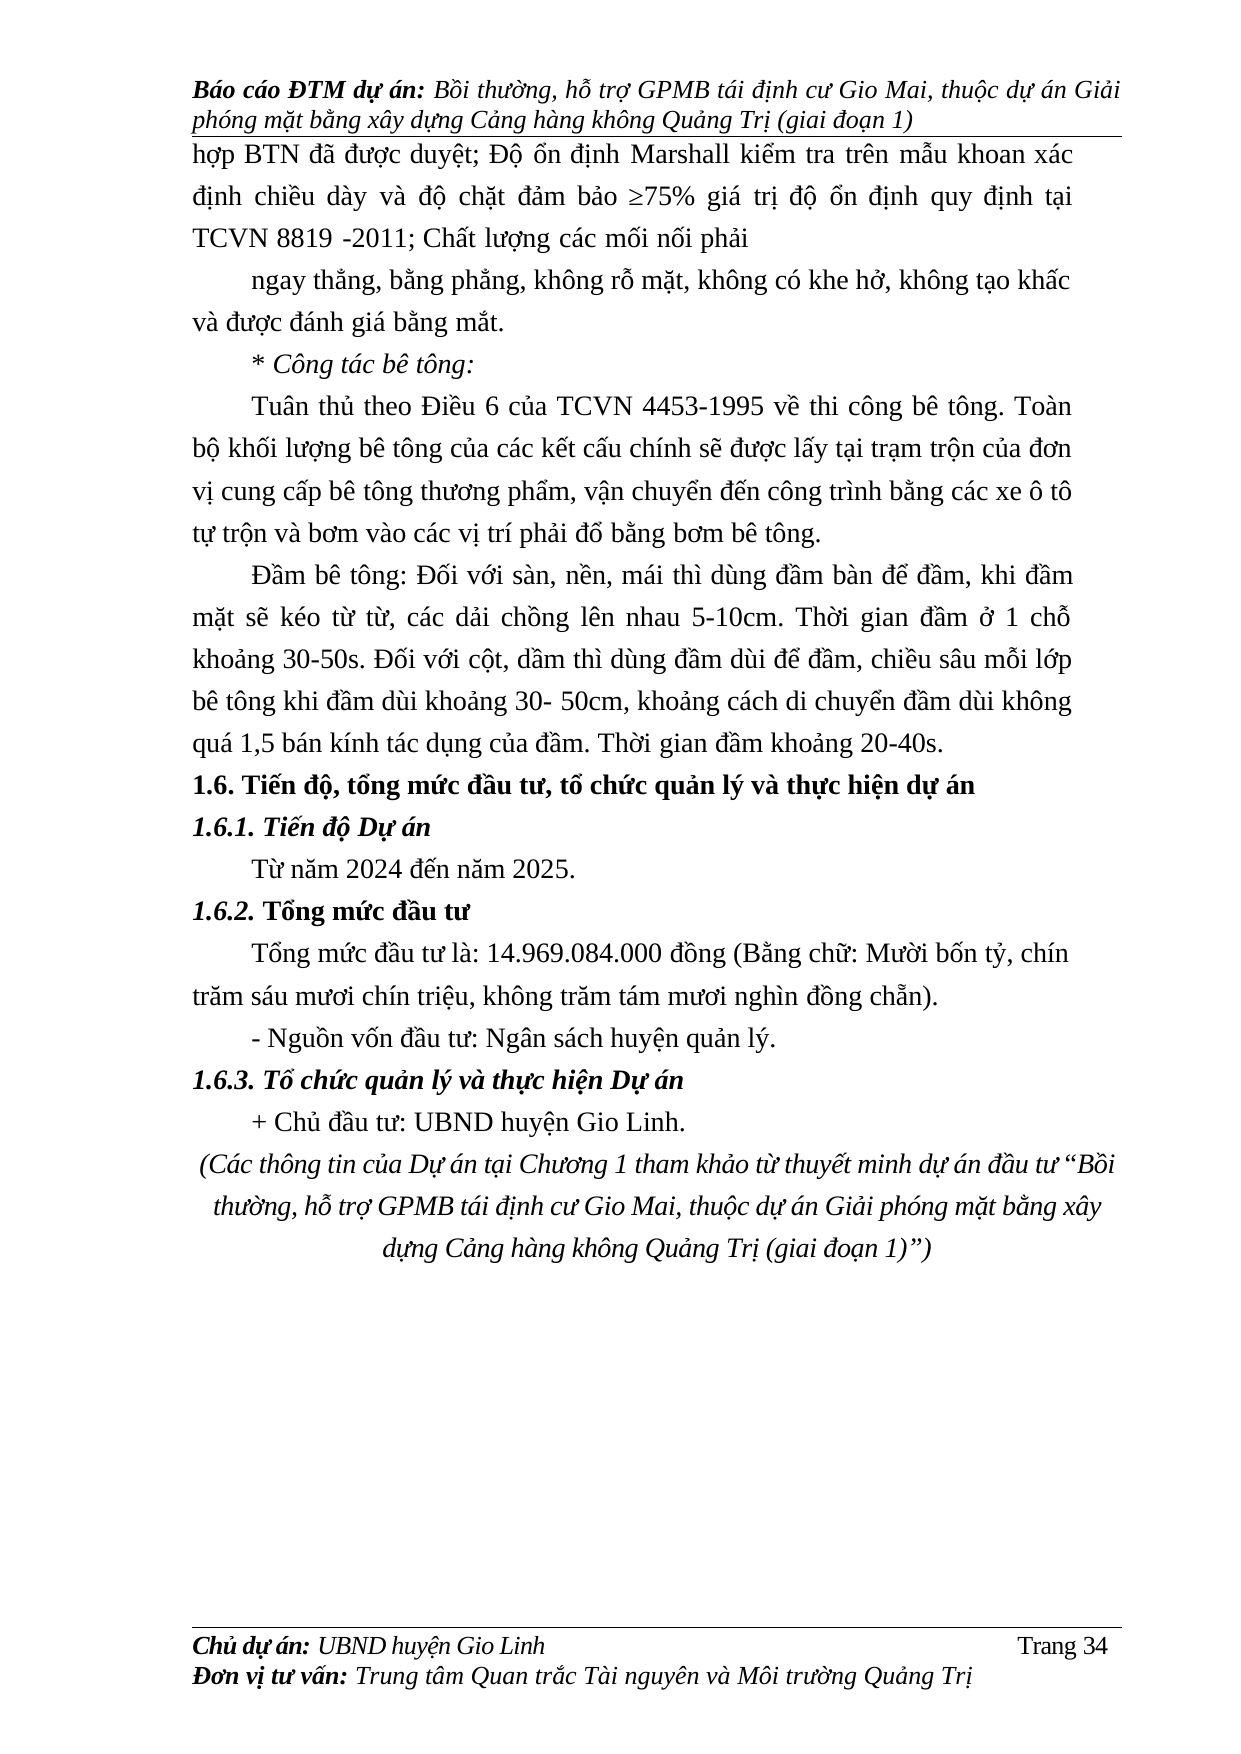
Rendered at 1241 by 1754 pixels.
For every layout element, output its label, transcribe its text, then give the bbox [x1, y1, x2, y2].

subtitle 1.6.3. Tổ chức quản lý và thực hiện Dự án [192, 1063, 1117, 1095]
text ngay thẳng, bằng phẳng, không rỗ mặt, không có khe hở, không tạo khấc và được đánh giá bằng mắt. [192, 263, 1072, 338]
text - Nguồn vốn đầu tư: Ngân sách huyện quản lý. [192, 1021, 1122, 1053]
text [192, 137, 1073, 253]
text Đầm bê tông: Đối với sàn, nền, mái thì dùng đầm bàn để đầm, khi đầm mặt sẽ kéo từ từ, các dải chồng lên nhau 5-10cm. Thời gian đầm ở 1 chỗ khoảng 30-50s. Đối với cột, dầm thì dùng đầm dùi để đầm, chiều sâu mỗi lớp bê tông khi đầm dùi khoảng 30- 50cm, khoảng cách di chuyển đầm dùi không quá 1,5 bán kính tác dụng của đầm. Thời gian đầm khoảng 20-40s. [192, 558, 1073, 758]
subtitle 1.6.2. Tổng mức đầu tư [192, 894, 1117, 927]
text (Các thông tin của Dự án tại Chương 1 tham khảo từ thuyết minh dự án đầu tư “Bồi thường, hỗ trợ GPMB tái định cư Gio Mai, thuộc dự án Giải phóng mặt bằng xây dựng Cảng hàng không Quảng Trị (giai đoạn 1)”) [192, 1147, 1122, 1263]
subtitle 1.6.1. Tiến độ Dự án [192, 810, 1117, 843]
text 1.6. Tiến độ, tổng mức đầu tư, tổ chức quản lý và thực hiện dự án [192, 768, 1122, 801]
text Từ năm 2024 đến năm 2025. [192, 852, 1122, 885]
text Tuân thủ theo Điều 6 của TCVN 4453-1995 về thi công bê tông. Toàn bộ khối lượng bê tông của các kết cấu chính sẽ được lấy tại trạm trộn của đơn vị cung cấp bê tông thương phẩm, vận chuyển đến công trình bằng các xe ô tô tự trộn và bơm vào các vị trí phải đổ bằng bơm bê tông. [192, 389, 1074, 548]
subtitle + Chủ đầu tư: UBND huyện Gio Linh. [192, 1105, 1117, 1137]
text Tổng mức đầu tư là: 14.969.084.000 đồng (Bằng chữ: Mười bốn tỷ, chín trăm sáu mươi chín triệu, không trăm tám mươi nghìn đồng chẵn). [192, 937, 1122, 1011]
text * Công tác bê tông: [192, 347, 1072, 380]
